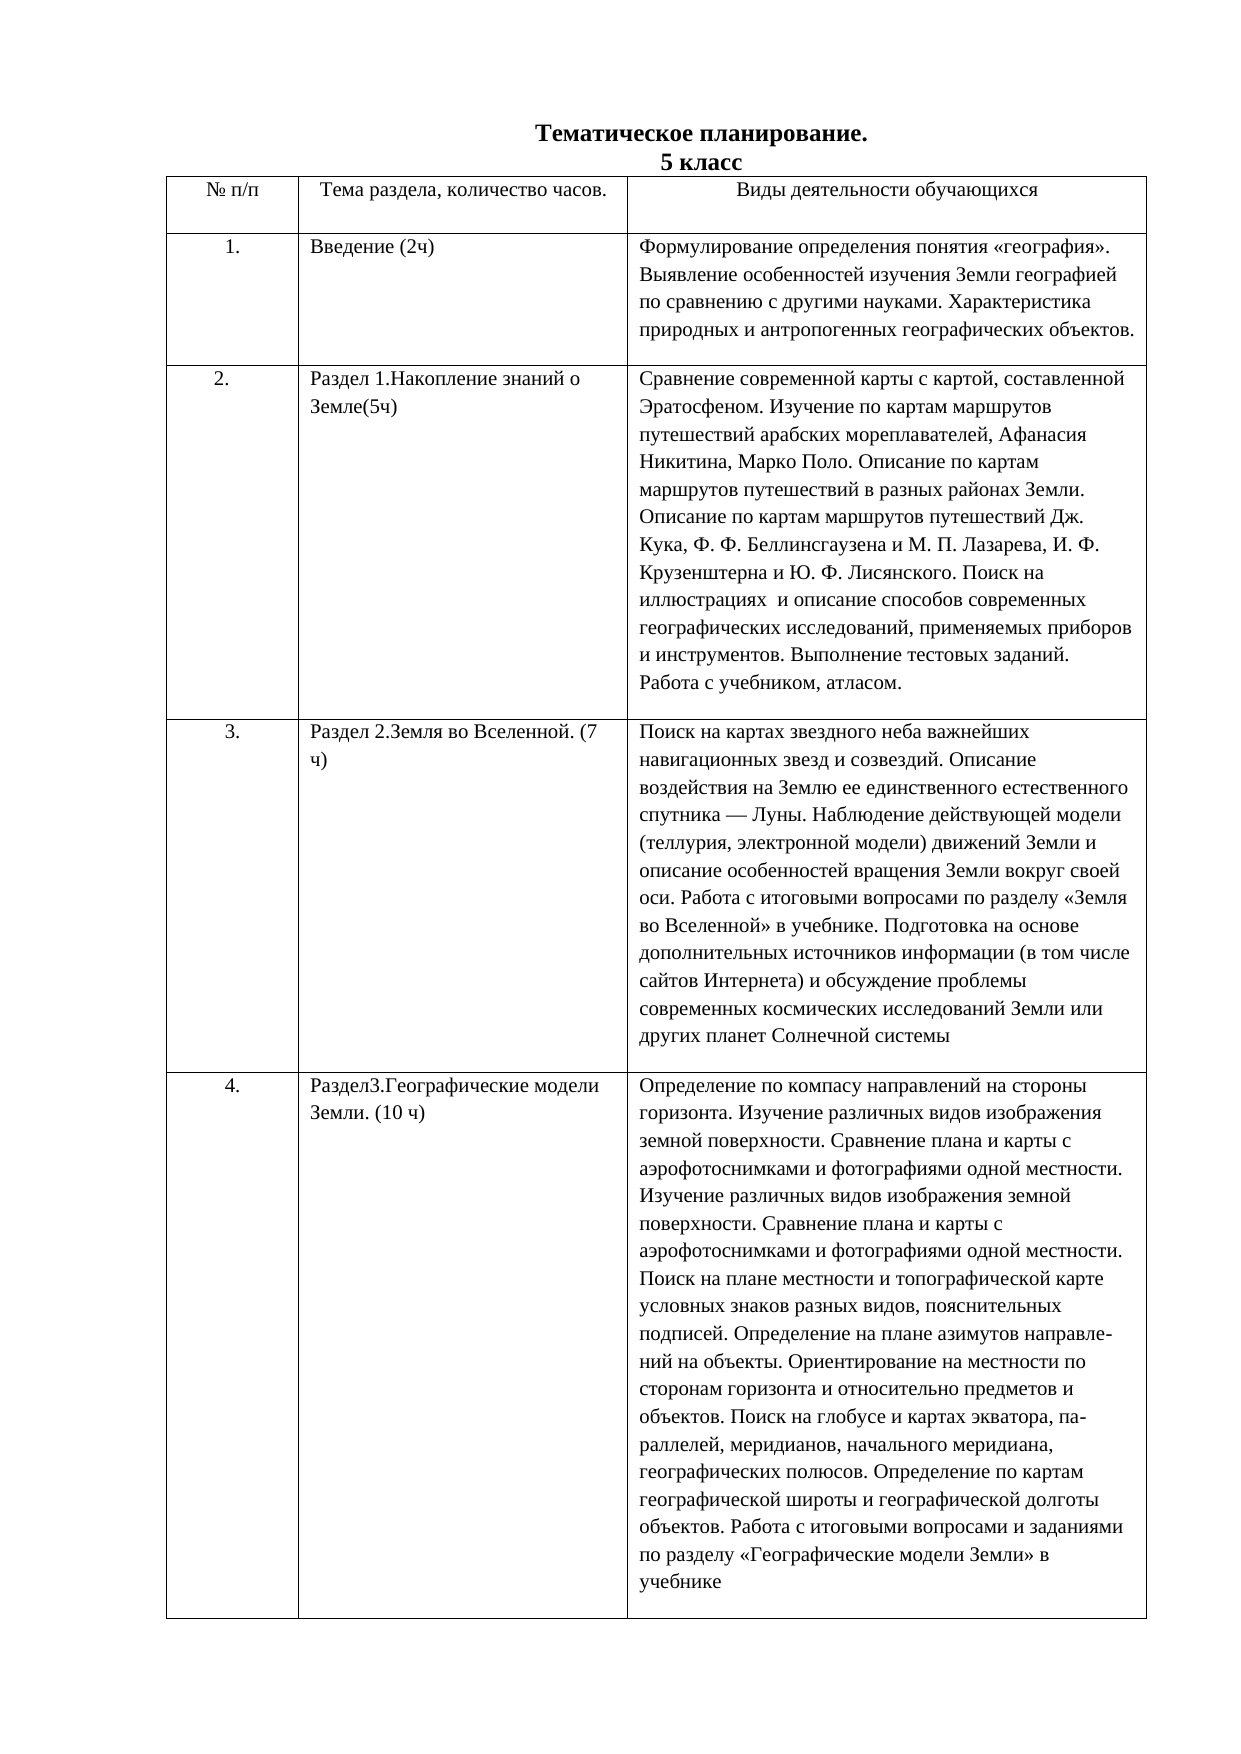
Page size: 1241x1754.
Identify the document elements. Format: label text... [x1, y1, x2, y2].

table_cell Сравнение современной карты с картой, составленной Эратосфеном. Изучение по картам маршрутов путешествий арабских мореплавателей, Афанасия Никитина, Марко Поло. Описание по картам маршрутов путешествий в разных районах Земли. Описание по картам маршрутов путешествий Дж. Кука, Ф. Ф. Беллинсгаузена и М. П. Лазарева, И. Ф. Крузенштерна и Ю. Ф. Лисянского. Поиск на иллюстрациях и описание способов современных географических исследований, применяемых приборов и инструментов. Выполнение тестовых заданий. Работа с учебником, атласом. [628, 366, 1146, 718]
table_cell Введение (2ч) [299, 234, 627, 365]
table_cell 2. [167, 366, 298, 718]
text Тематическое планирование. [177, 118, 1152, 147]
table_cell 1. [167, 234, 298, 365]
table_header Виды деятельности обучающихся [628, 177, 1146, 233]
table_header № п/п [167, 177, 298, 233]
table_cell Формулирование определения понятия «география». Выявление особенностей изучения Земли географией по сравнению с другими науками. Характеристика природных и антропогенных географических объектов. [628, 234, 1146, 365]
table_cell 3. [167, 720, 298, 1072]
table_cell 4. [167, 1073, 298, 1618]
table_cell Раздел 2.Земля во Вселенной. (7 ч) [299, 720, 627, 1072]
table_cell Поиск на картах звездного неба важнейших навигационных звезд и созвездий. Описание воздействия на Землю ее единственного естественного спутника — Луны. Наблюдение действующей модели (теллурия, электронной модели) движений Земли и описание особенностей вращения Земли вокруг своей оси. Работа с итоговыми вопросами по разделу «Земля во Вселенной» в учебнике. Подготовка на основе дополнительных источников информации (в том числе сайтов Интернета) и обсуждение проблемы современных космических исследований Земли или других планет Солнечной системы [628, 720, 1146, 1072]
table_cell Раздел3.Географические модели Земли. (10 ч) [299, 1073, 627, 1618]
table_cell Определение по компасу направлений на стороны горизонта. Изучение различных видов изображения земной поверхности. Сравнение плана и карты с аэрофотоснимками и фотографиями одной местности. Изучение различных видов изображения земной поверхности. Сравнение плана и карты с аэрофотоснимками и фотографиями одной местности. Поиск на плане местности и топографической карте условных знаков разных видов, пояснительных подписей. Определение на плане азимутов направлений на объекты. Ориентирование на местности по сторонам горизонта и относительно предметов и объектов. Поиск на глобусе и картах экватора, параллелей, меридианов, начального меридиана, географических полюсов. Определение по картам географической широты и географической долготы объектов. Работа с итоговыми вопросами и заданиями по разделу «Географические модели Земли» в учебнике [628, 1073, 1146, 1618]
table_cell Раздел 1.Накопление знаний о Земле(5ч) [299, 366, 627, 718]
table_header Тема раздела, количество часов. [299, 177, 627, 233]
text 5 класс [177, 147, 1152, 176]
